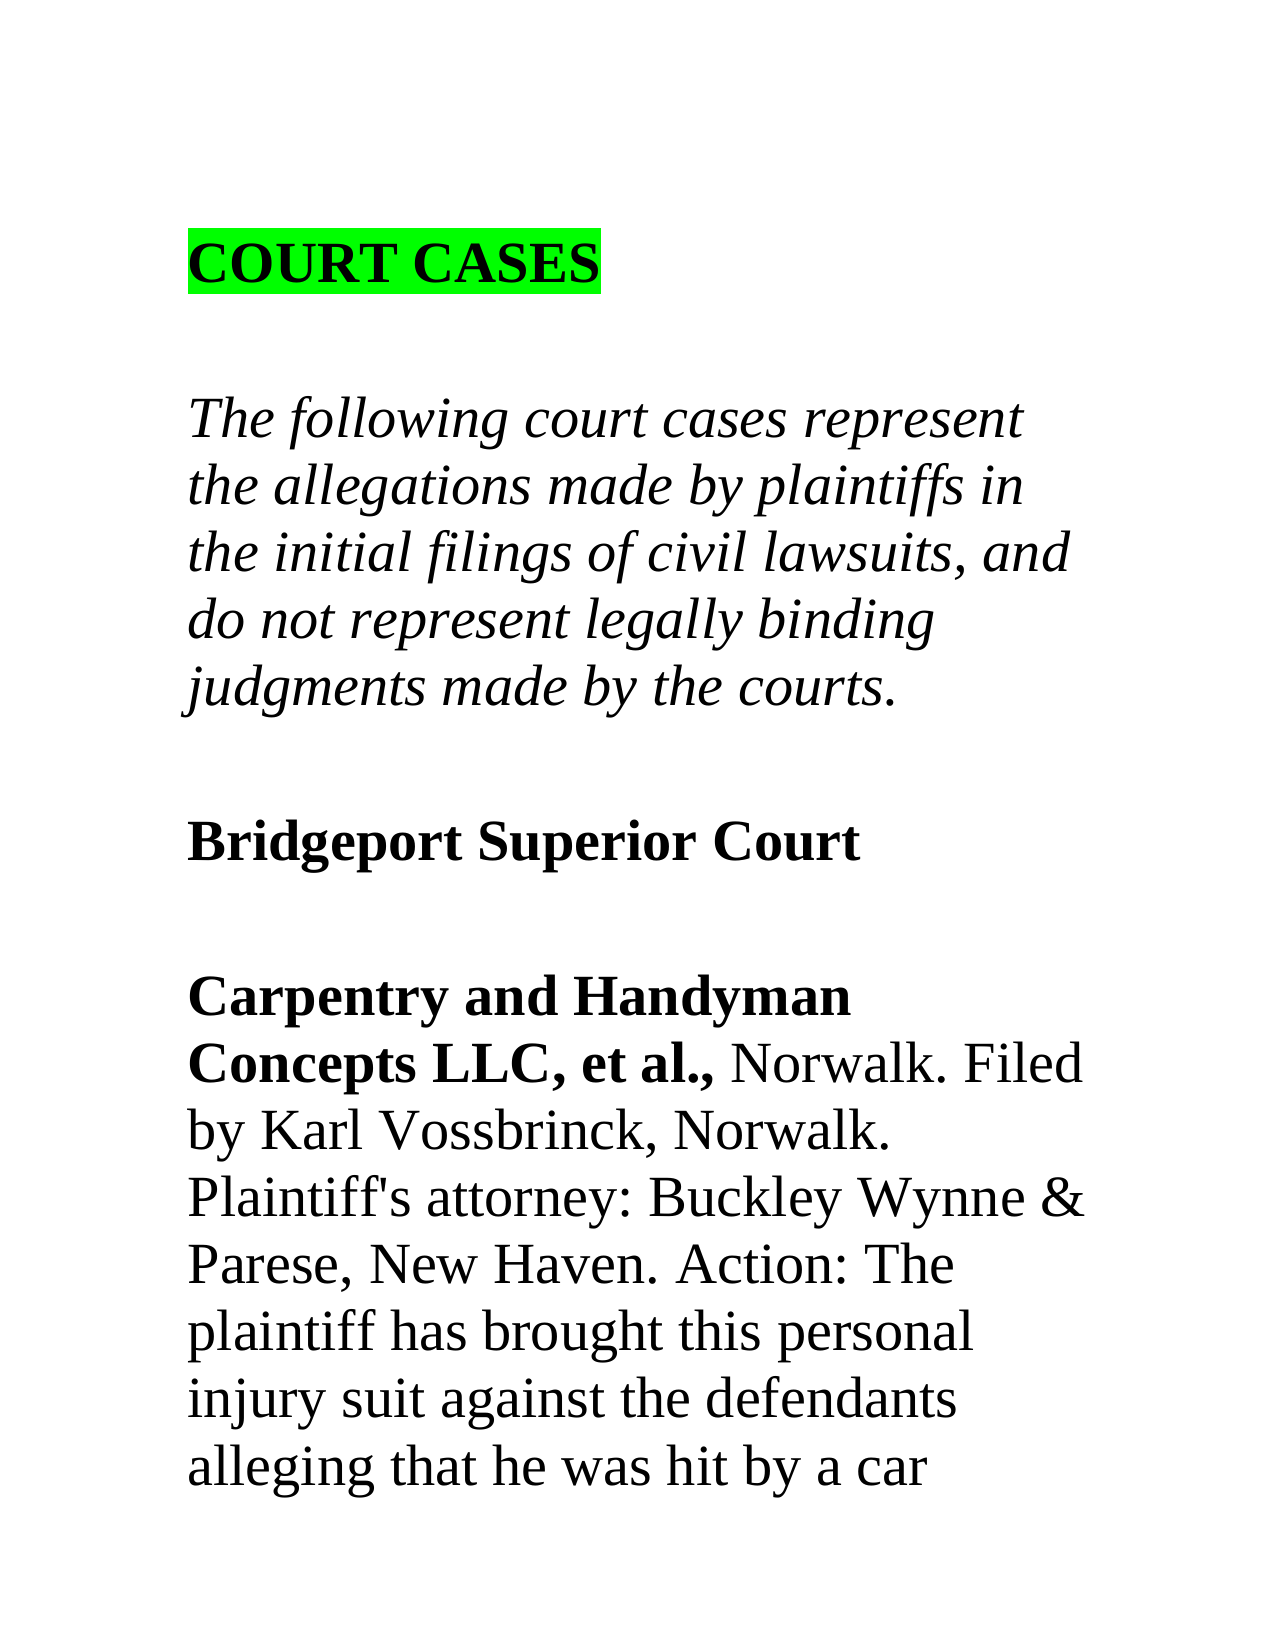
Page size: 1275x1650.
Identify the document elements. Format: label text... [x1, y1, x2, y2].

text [187, 961, 1087, 1497]
text COURT CASES [187, 227, 1087, 294]
text Bridgeport Superior Court [187, 806, 1087, 873]
text The following court cases represent the allegations made by plaintiffs in the initial filings of civil lawsuits, and do not represent legally binding judgments made by the courts. [187, 382, 1087, 718]
